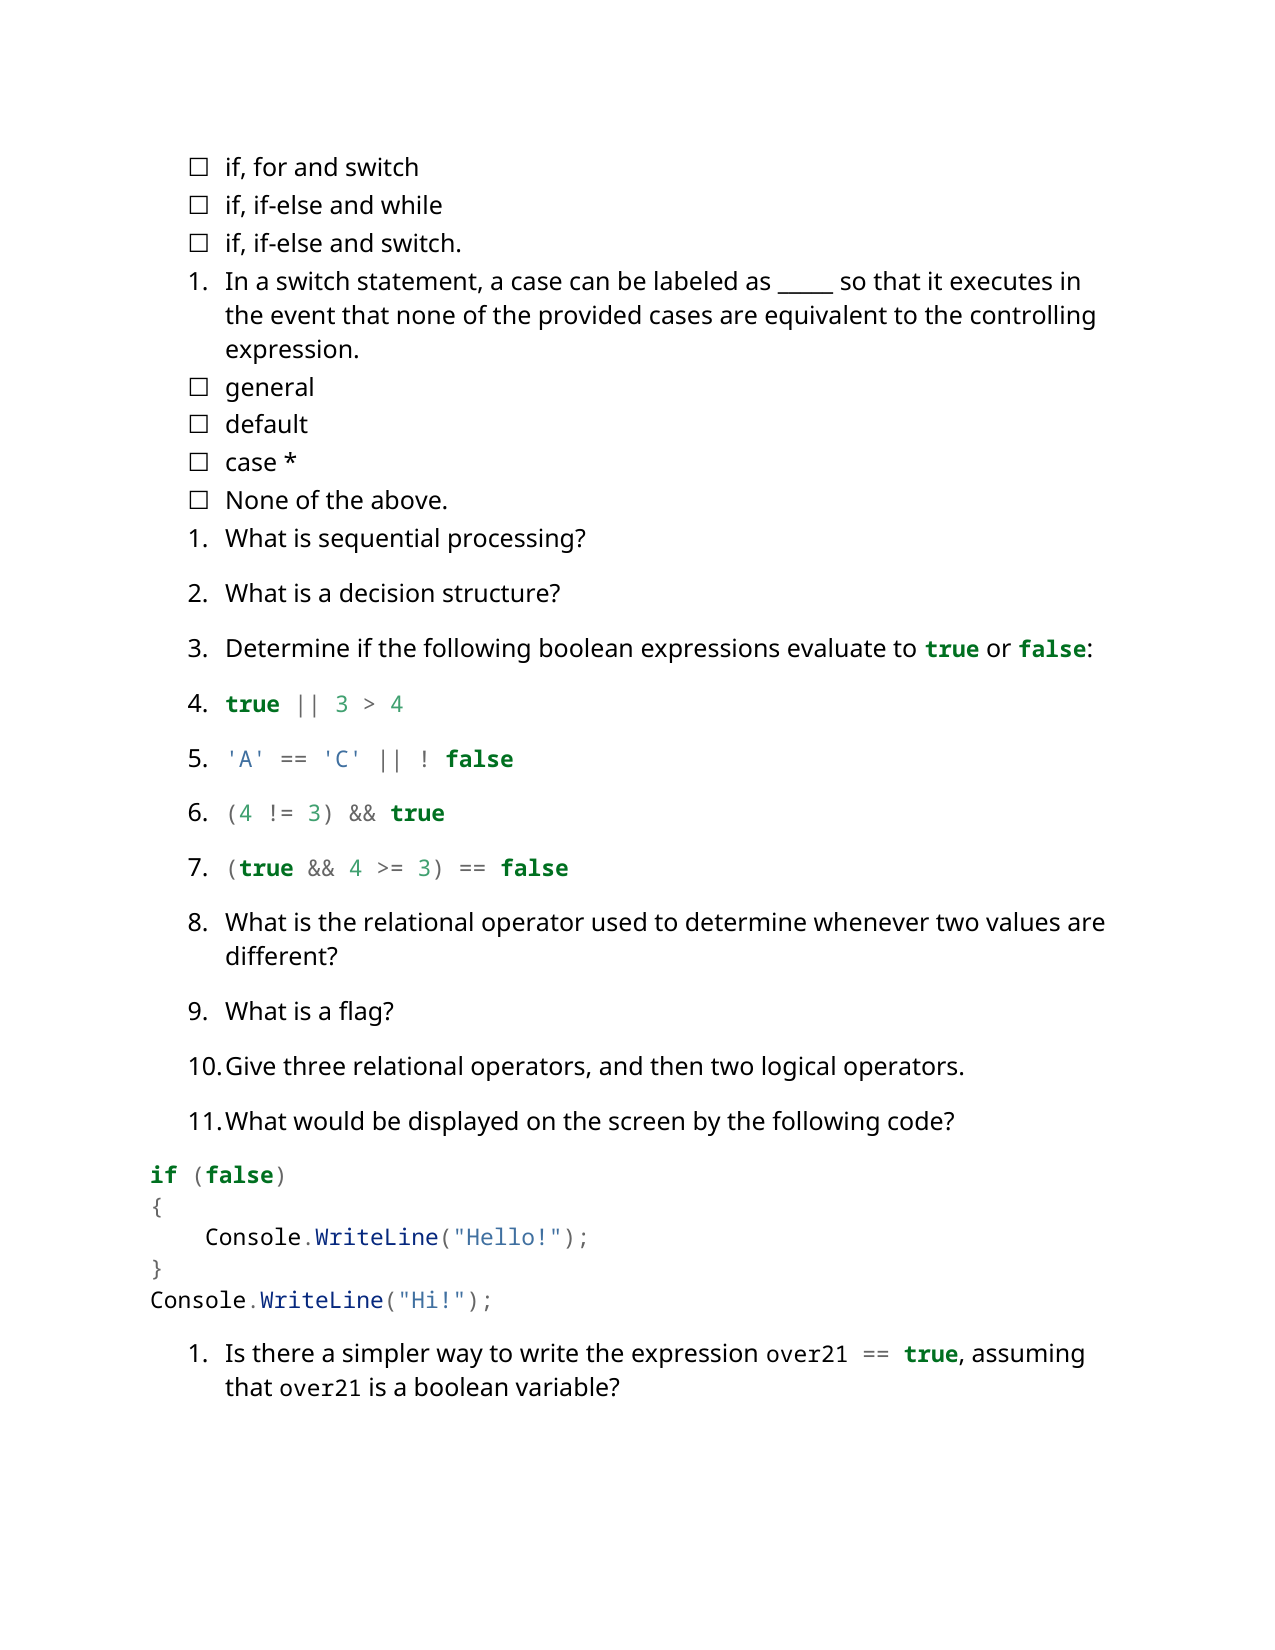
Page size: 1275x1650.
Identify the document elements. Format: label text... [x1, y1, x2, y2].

list (true && 4 >= 3) == false [187, 850, 1125, 884]
list 'A' == 'C' || ! false [187, 740, 1125, 774]
list What would be displayed on the screen by the following code? [187, 1104, 1125, 1138]
list What is the relational operator used to determine whenever two values are different? [187, 905, 1125, 973]
list Give three relational operators, and then two logical operators. [187, 1049, 1125, 1083]
list In a switch statement, a case can be labeled as _____ so that it executes in the event that none of the provided cases are equivalent to the controlling expression. [187, 263, 1125, 366]
list What is a flag? [187, 994, 1125, 1028]
list if, if-else and switch. [187, 226, 1125, 260]
list Is there a simpler way to write the expression over21 == true, assuming that over21 is a boolean variable? [187, 1336, 1125, 1404]
list (4 != 3) && true [187, 795, 1125, 829]
list general [187, 369, 1125, 403]
list default [187, 407, 1125, 441]
list What is a decision structure? [187, 576, 1125, 609]
list if, for and switch [187, 150, 1125, 184]
list true || 3 > 4 [187, 685, 1125, 719]
text if (false) { Console.WriteLine("Hello!"); } Console.WriteLine("Hi!"); [150, 1158, 1125, 1315]
list if, if-else and while [187, 188, 1125, 222]
list What is sequential processing? [187, 521, 1125, 555]
list Determine if the following boolean expressions evaluate to true or false: [187, 630, 1125, 664]
list None of the above. [187, 483, 1125, 517]
list case * [187, 445, 1125, 479]
